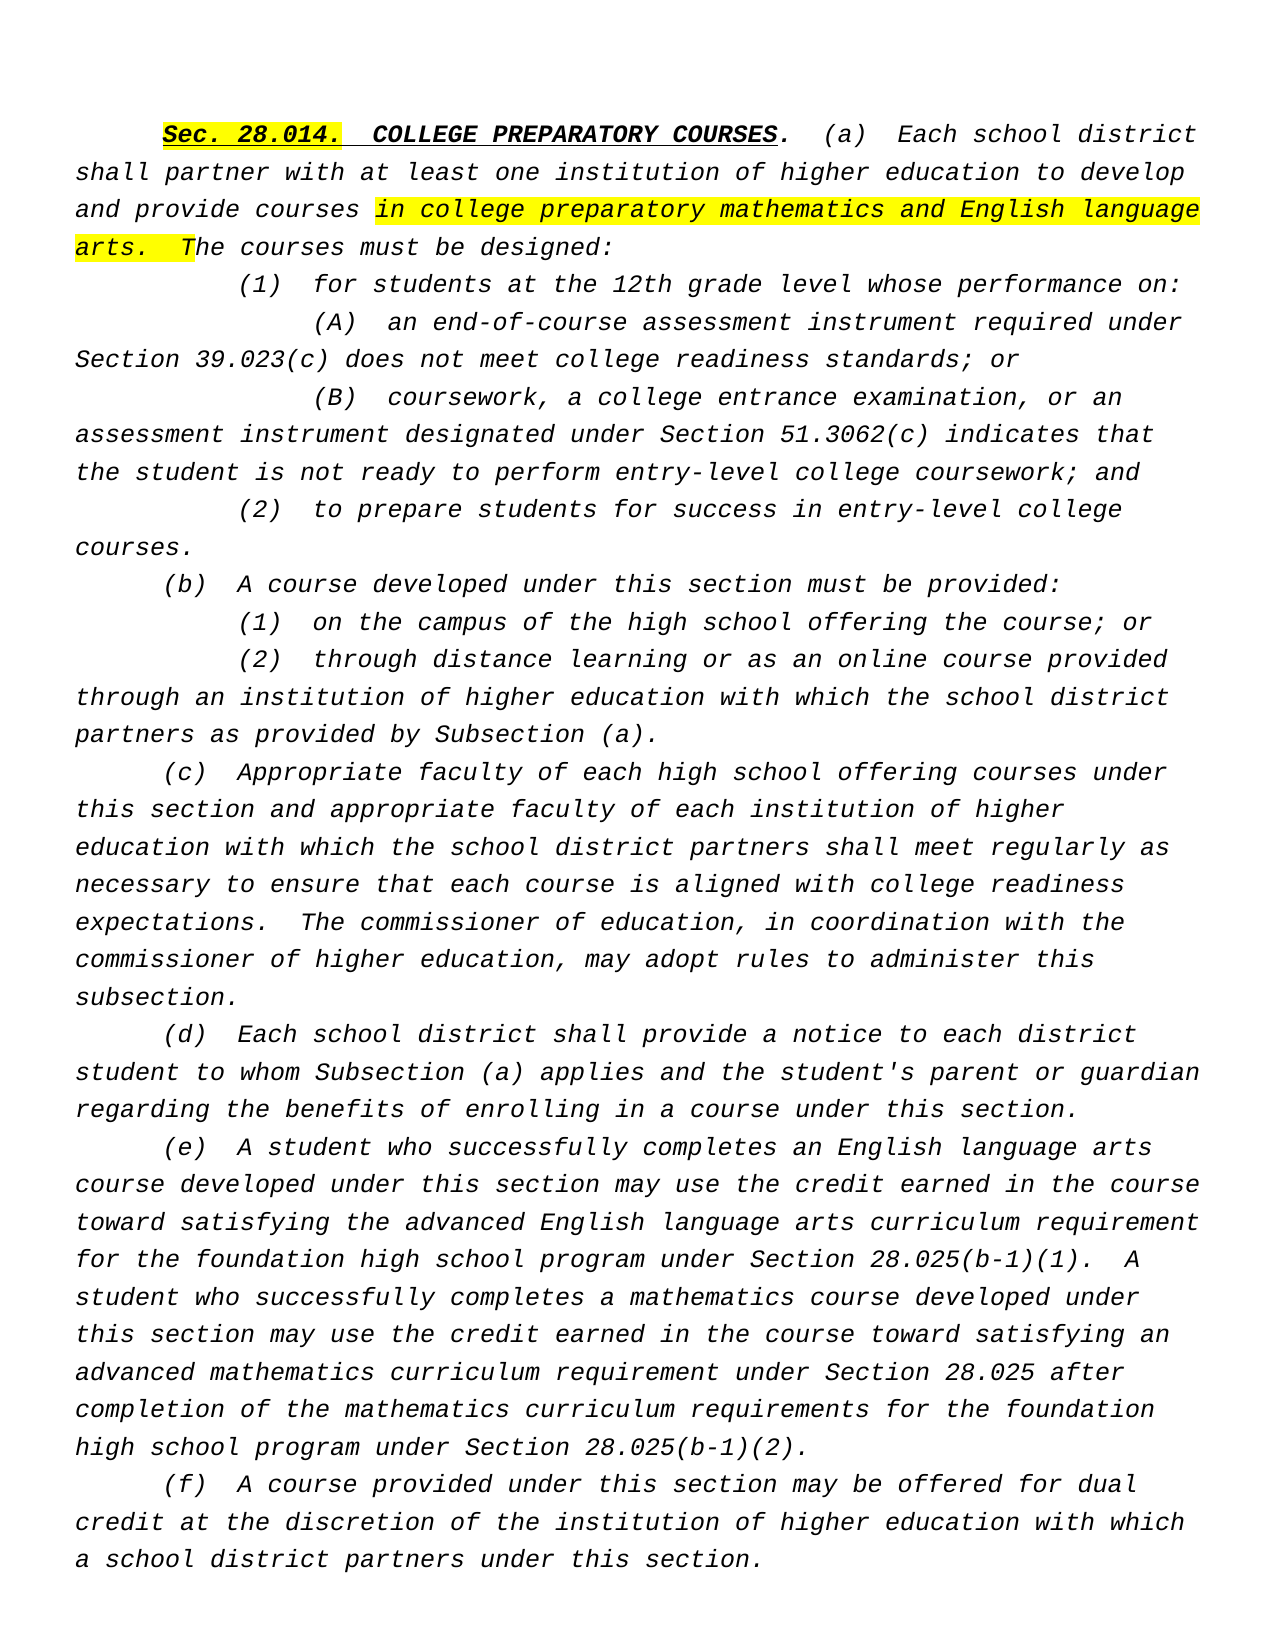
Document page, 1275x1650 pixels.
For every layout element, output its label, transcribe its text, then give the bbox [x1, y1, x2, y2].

text (2) to prepare students for success in entry-level college courses. [75, 487, 1200, 562]
text (b) A course developed under this section must be provided: [75, 562, 1200, 600]
text (A) an end-of-course assessment instrument required under Section 39.023(c) does not meet college readiness standards; or [75, 300, 1200, 375]
text (1) for students at the 12th grade level whose performance on: [75, 262, 1200, 300]
text Sec. 28.014. COLLEGE PREPARATORY COURSES. (a) Each school district shall partner with at least one institution of higher education to develop and provide courses in college preparatory mathematics and English language arts. The courses must be designed: [75, 112, 1200, 262]
text (c) Appropriate faculty of each high school offering courses under this section and appropriate faculty of each institution of higher education with which the school district partners shall meet regularly as necessary to ensure that each course is aligned with college readiness expectations. The commissioner of education, in coordination with the commissioner of higher education, may adopt rules to administer this subsection. [75, 750, 1200, 1012]
text (1) on the campus of the high school offering the course; or [75, 600, 1200, 637]
text (B) coursework, a college entrance examination, or an assessment instrument designated under Section 51.3062(c) indicates that the student is not ready to perform entry-level college coursework; and [75, 375, 1200, 487]
text (e) A student who successfully completes an English language arts course developed under this section may use the credit earned in the course toward satisfying the advanced English language arts curriculum requirement for the foundation high school program under Section 28.025(b-1)(1). A student who successfully completes a mathematics course developed under this section may use the credit earned in the course toward satisfying an advanced mathematics curriculum requirement under Section 28.025 after completion of the mathematics curriculum requirements for the foundation high school program under Section 28.025(b-1)(2). [75, 1125, 1200, 1462]
text (d) Each school district shall provide a notice to each district student to whom Subsection (a) applies and the student's parent or guardian regarding the benefits of enrolling in a course under this section. [75, 1012, 1200, 1125]
text (f) A course provided under this section may be offered for dual credit at the discretion of the institution of higher education with which a school district partners under this section. [75, 1462, 1200, 1575]
text (2) through distance learning or as an online course provided through an institution of higher education with which the school district partners as provided by Subsection (a). [75, 637, 1200, 750]
